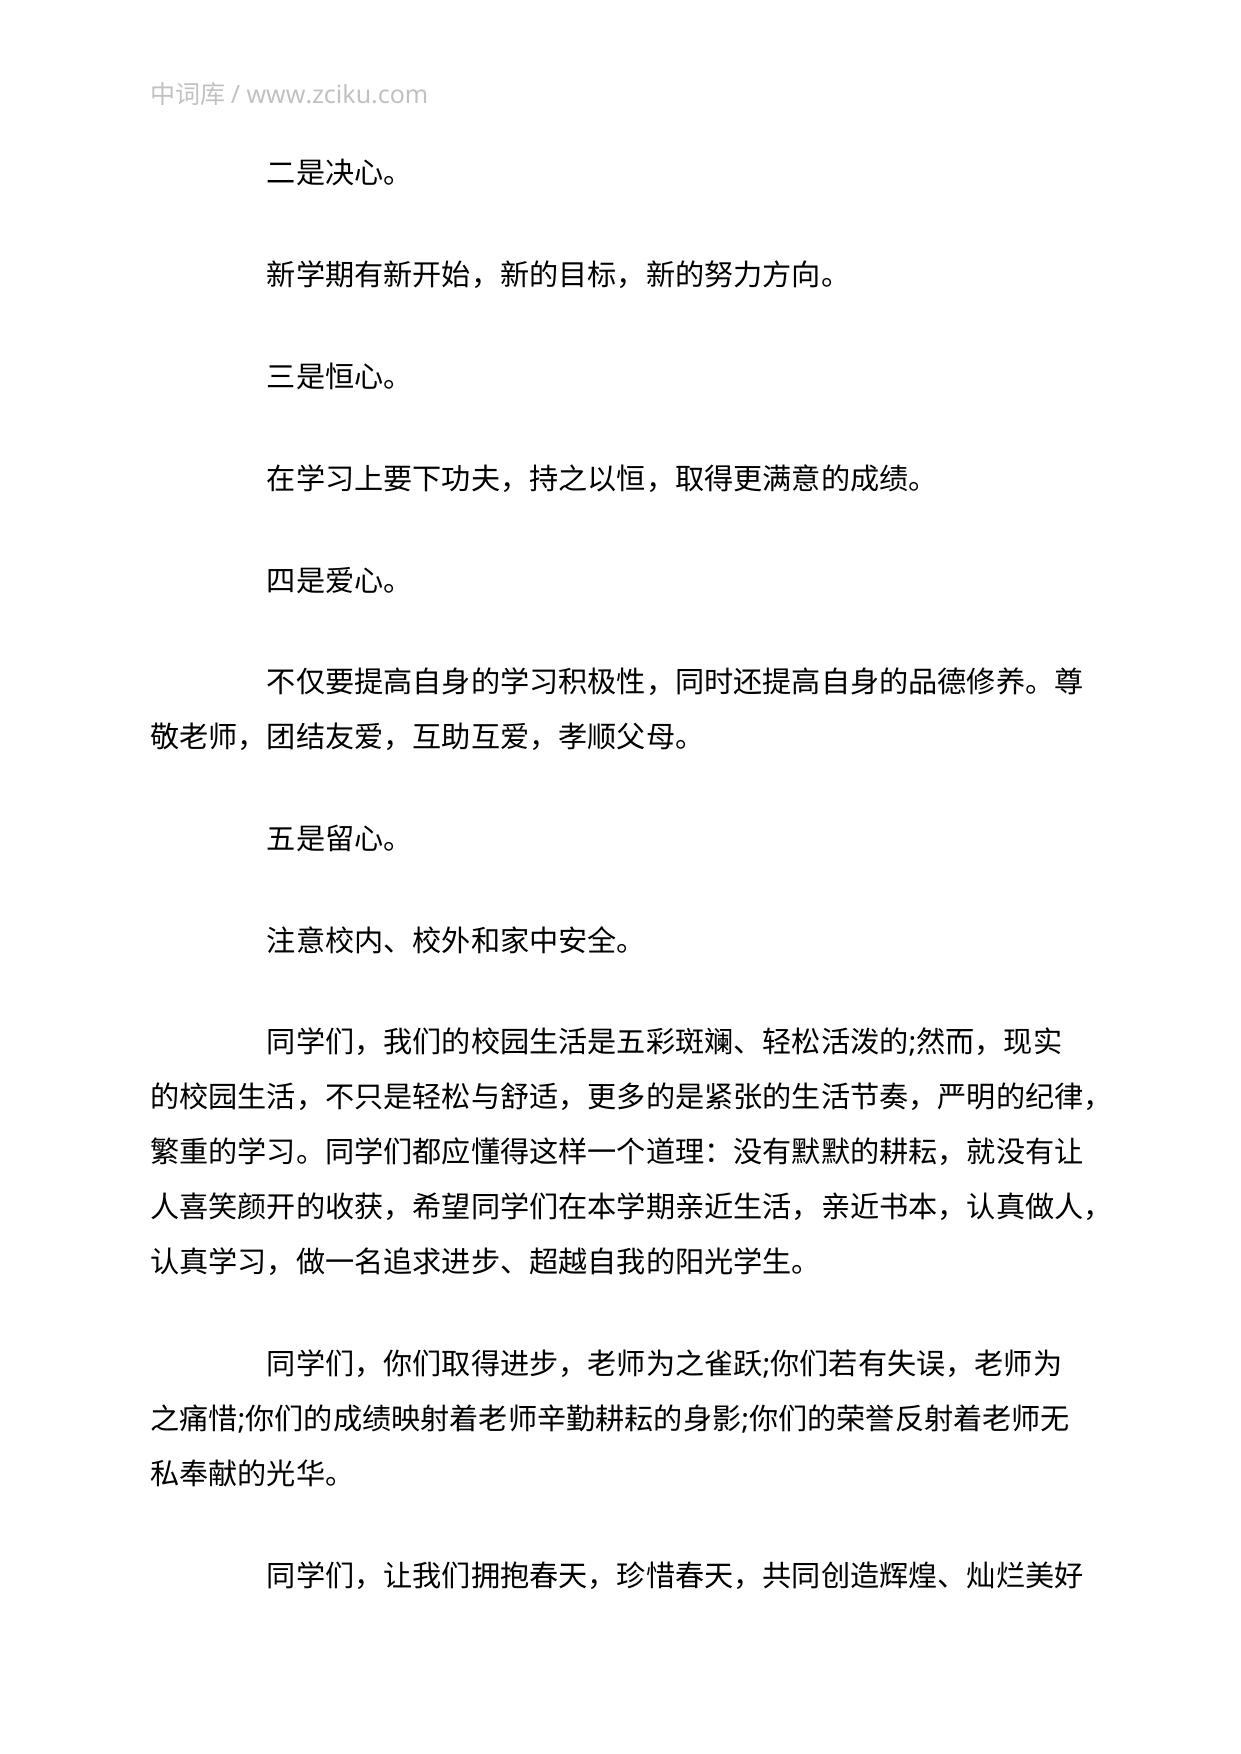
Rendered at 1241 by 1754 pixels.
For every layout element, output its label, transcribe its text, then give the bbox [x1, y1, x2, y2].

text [150, 1552, 1090, 1594]
text 五是留心。 [150, 816, 1090, 858]
text 注意校内、校外和家中安全。 [150, 917, 1090, 959]
text 同学们，我们的校园生活是五彩斑斓、轻松活泼的;然而，现实的校园生活，不只是轻松与舒适，更多的是紧张的生活节奏，严明的纪律，繁重的学习。同学们都应懂得这样一个道理：没有默默的耕耘，就没有让人喜笑颜开的收获，希望同学们在本学期亲近生活，亲近书本，认真做人，认真学习，做一名追求进步、超越自我的阳光学生。 [150, 1019, 1090, 1281]
text 二是决心。 [150, 150, 1090, 192]
text 同学们，你们取得进步，老师为之雀跃;你们若有失误，老师为之痛惜;你们的成绩映射着老师辛勤耕耘的身影;你们的荣誉反射着老师无私奉献的光华。 [150, 1341, 1090, 1493]
text 在学习上要下功夫，持之以恒，取得更满意的成绩。 [150, 455, 1090, 498]
text 四是爱心。 [150, 557, 1090, 599]
text 不仅要提高自身的学习积极性，同时还提高自身的品德修养。尊敬老师，团结友爱，互助互爱，孝顺父母。 [150, 659, 1090, 756]
text 三是恒心。 [150, 353, 1090, 396]
text 新学期有新开始，新的目标，新的努力方向。 [150, 252, 1090, 294]
